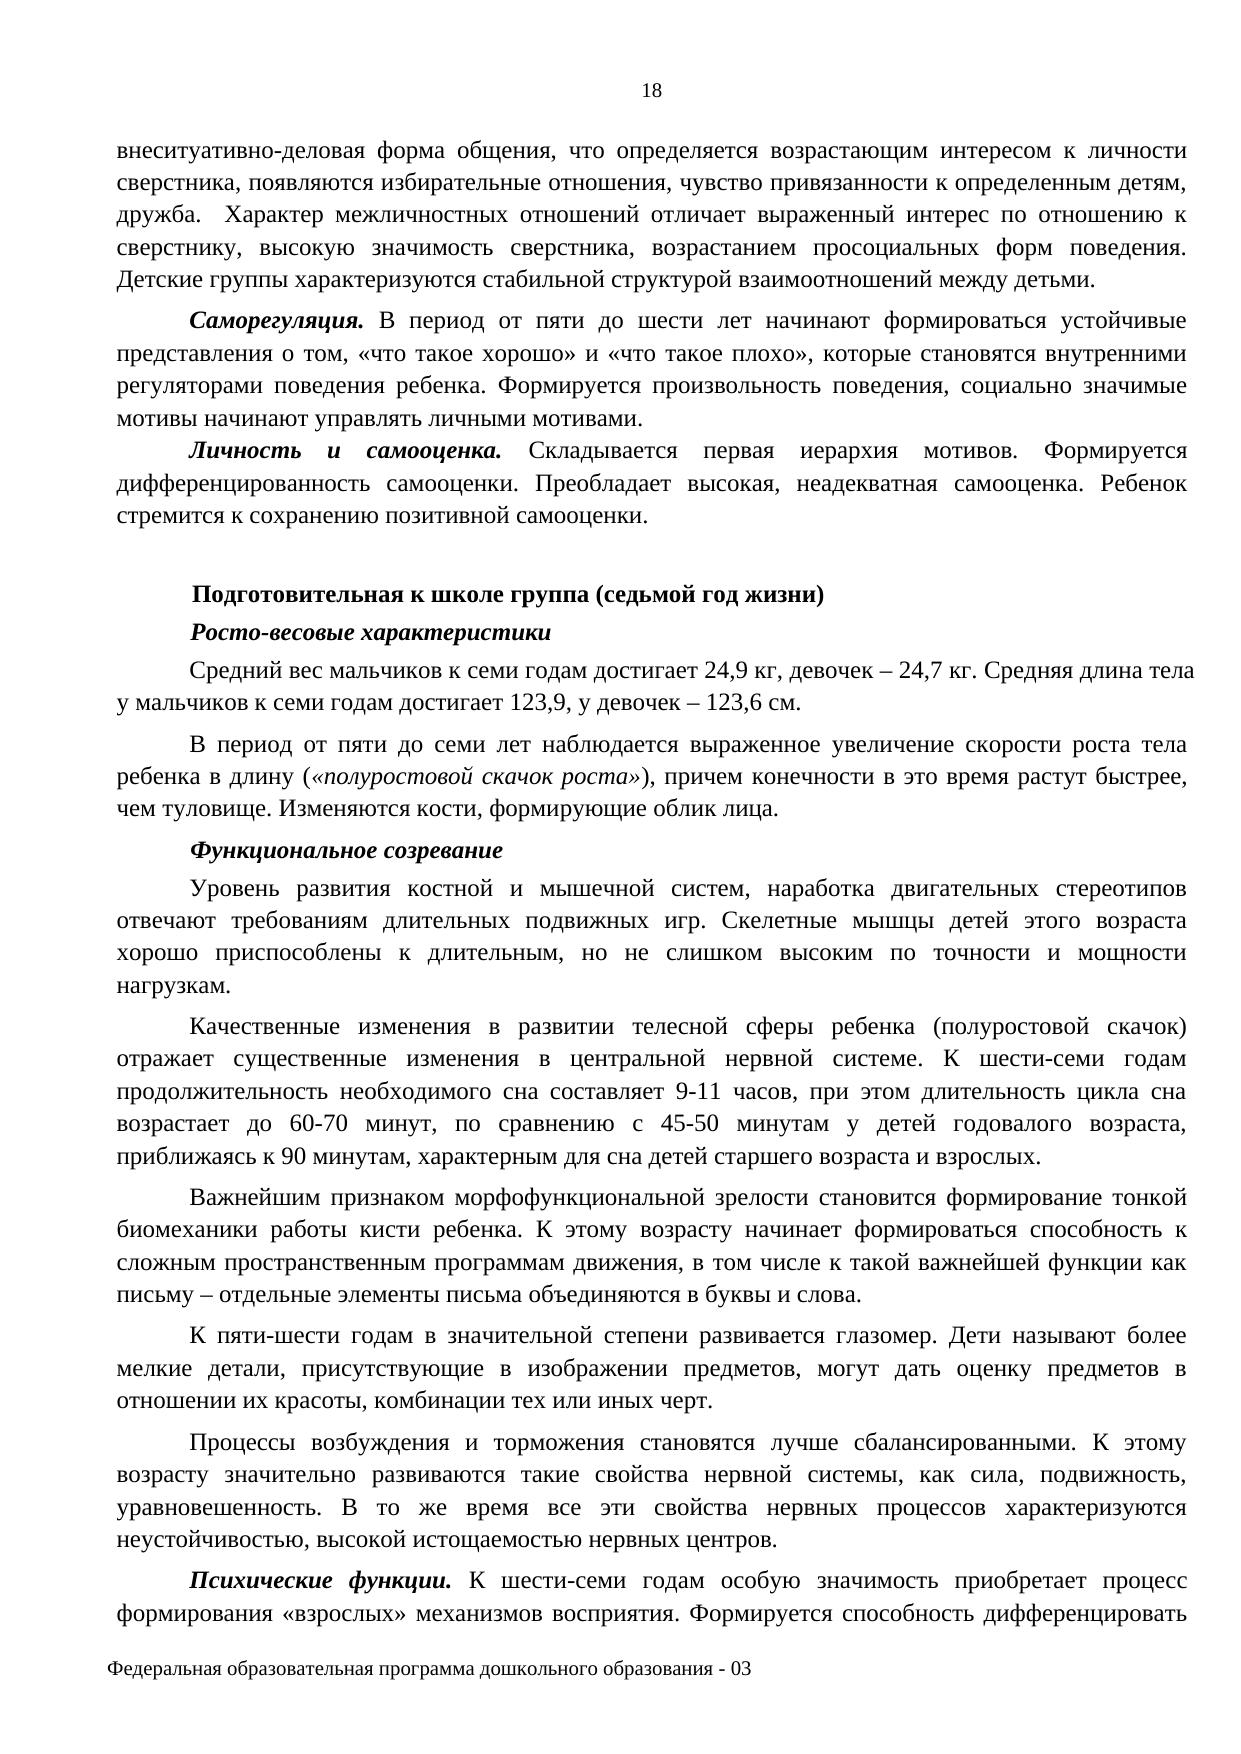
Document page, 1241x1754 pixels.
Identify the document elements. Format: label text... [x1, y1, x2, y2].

text Подготовительная к школе группа (седьмой год жизни) [192, 579, 1198, 608]
text В период от пяти до семи лет наблюдается выраженное увеличение скорости роста тела ребенка в длину («полуростовой скачок роста»), причем конечности в это время растут быстрее, чем туловище. Изменяются кости, формирующие облик лица. [116, 729, 1188, 822]
text Уровень развития костной и мышечной систем, наработка двигательных стереотипов отвечают требованиям длительных подвижных игр. Скелетные мышцы детей этого возраста хорошо приспособлены к длительным, но не слишком высоким по точности и мощности нагрузкам. [116, 873, 1188, 998]
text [116, 1565, 1188, 1626]
text К пяти-шести годам в значительной степени развивается глазомер. Дети называют более мелкие детали, присутствующие в изображении предметов, могут дать оценку предметов в отношении их красоты, комбинации тех или иных черт. [116, 1321, 1188, 1414]
text Важнейшим признаком морфофункциональной зрелости становится формирование тонкой биомеханики работы кисти ребенка. К этому возрасту начинает формироваться способность к сложным пространственным программам движения, в том числе к такой важнейшей функции как письму – отдельные элементы письма объединяются в буквы и слова. [116, 1182, 1188, 1308]
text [116, 135, 1188, 293]
text Росто-весовые характеристики [190, 617, 1198, 646]
text Функциональное созревание [190, 835, 1198, 864]
text Качественные изменения в развитии телесной сферы ребенка (полуростовой скачок) отражает существенные изменения в центральной нервной системе. К шести-семи годам продолжительность необходимого сна составляет 9-11 часов, при этом длительность цикла сна возрастает до 60-70 минут, по сравнению с 45-50 минутам у детей годовалого возраста, приближаясь к 90 минутам, характерным для сна детей старшего возраста и взрослых. [116, 1011, 1188, 1169]
text Процессы возбуждения и торможения становятся лучше сбалансированными. К этому возрасту значительно развиваются такие свойства нервной системы, как сила, подвижность, уравновешенность. В то же время все эти свойства нервных процессов характеризуются неустойчивостью, высокой истощаемостью нервных центров. [116, 1427, 1188, 1553]
text Личность и самооценка. Складывается первая иерархия мотивов. Формируется дифференцированность самооценки. Преобладает высокая, неадекватная самооценка. Ребенок стремится к сохранению позитивной самооценки. [116, 435, 1188, 529]
text Саморегуляция. В период от пяти до шести лет начинают формироваться устойчивые представления о том, «что такое хорошо» и «что такое плохо», которые становятся внутренними регуляторами поведения ребенка. Формируется произвольность поведения, социально значимые мотивы начинают управлять личными мотивами. [116, 306, 1188, 432]
text Средний вес мальчиков к семи годам достигает 24,9 кг, девочек – 24,7 кг. Средняя длина тела у мальчиков к семи годам достигает 123,9, у девочек – 123,6 см. [116, 655, 1196, 716]
